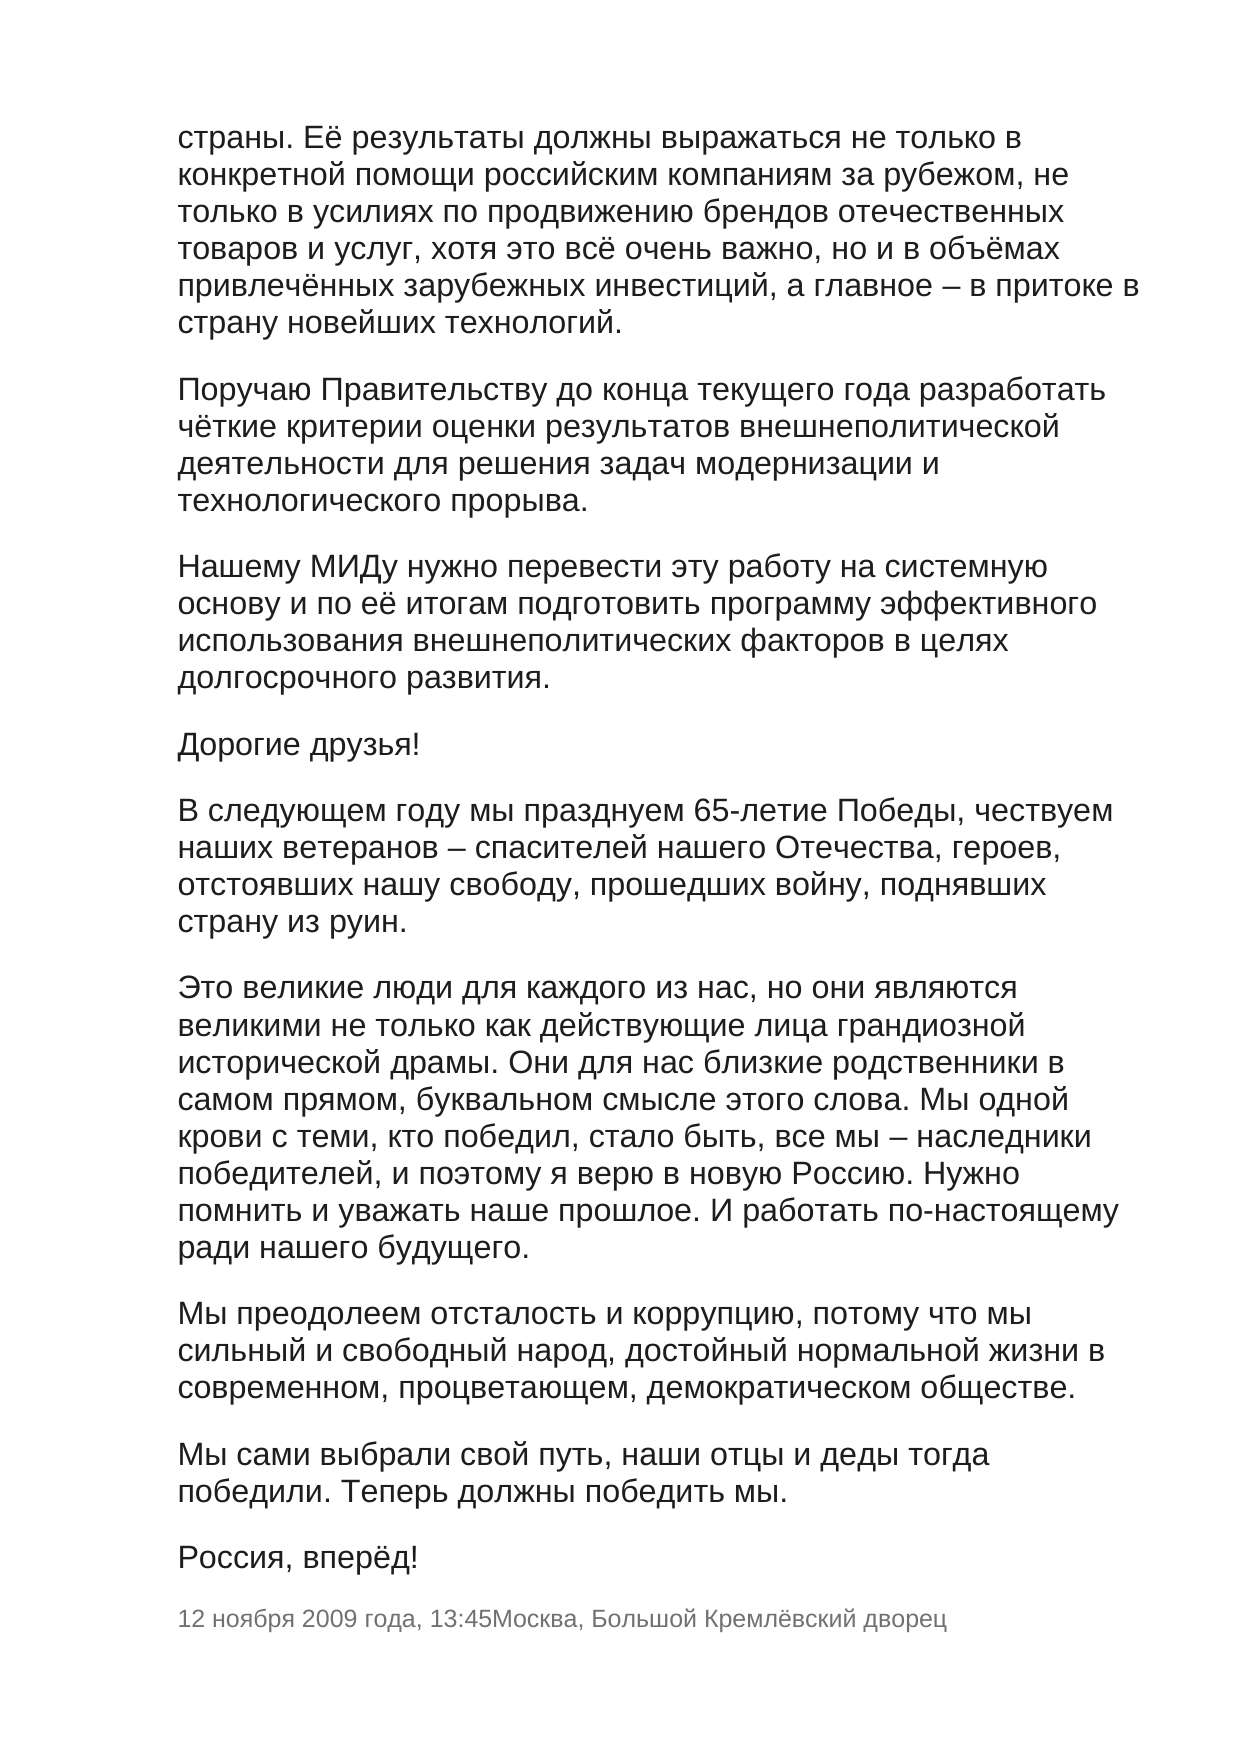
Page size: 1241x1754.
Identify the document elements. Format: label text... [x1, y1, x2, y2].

text Это великие люди для каждого из нас, но они являются великими не только как действующие лица грандиозной исторической драмы. Они для нас близкие родственники в самом прямом, буквальном смысле этого слова. Мы одной крови с теми, кто победил, стало быть, все мы – наследники победителей, и поэтому я верю в новую Россию. Нужно помнить и уважать наше прошлое. И работать по-настоящему ради нашего будущего. [177, 968, 1152, 1265]
text Нашему МИДу нужно перевести эту работу на системную основу и по её итогам подготовить программу эффективного использования внешнеполитических факторов в целях долгосрочного развития. [177, 547, 1152, 696]
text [177, 118, 1152, 341]
text Россия, вперёд! [177, 1538, 1152, 1575]
text В следующем году мы празднуем 65-летие Победы, чествуем наших ветеранов – спасителей нашего Отечества, героев, отстоявших нашу свободу, прошедших войну, поднявших страну из руин. [177, 791, 1152, 939]
text Дорогие друзья! [177, 725, 1152, 762]
text 12 ноября 2009 года, 13:45Москва, Большой Кремлёвский дворец [177, 1604, 1152, 1633]
text Поручаю Правительству до конца текущего года разработать чёткие критерии оценки результатов внешнеполитической деятельности для решения задач модернизации и технологического прорыва. [177, 370, 1152, 518]
text Мы преодолеем отсталость и коррупцию, потому что мы сильный и свободный народ, достойный нормальной жизни в современном, процветающем, демократическом обществе. [177, 1294, 1152, 1406]
text Мы сами выбрали свой путь, наши отцы и деды тогда победили. Теперь должны победить мы. [177, 1435, 1152, 1509]
